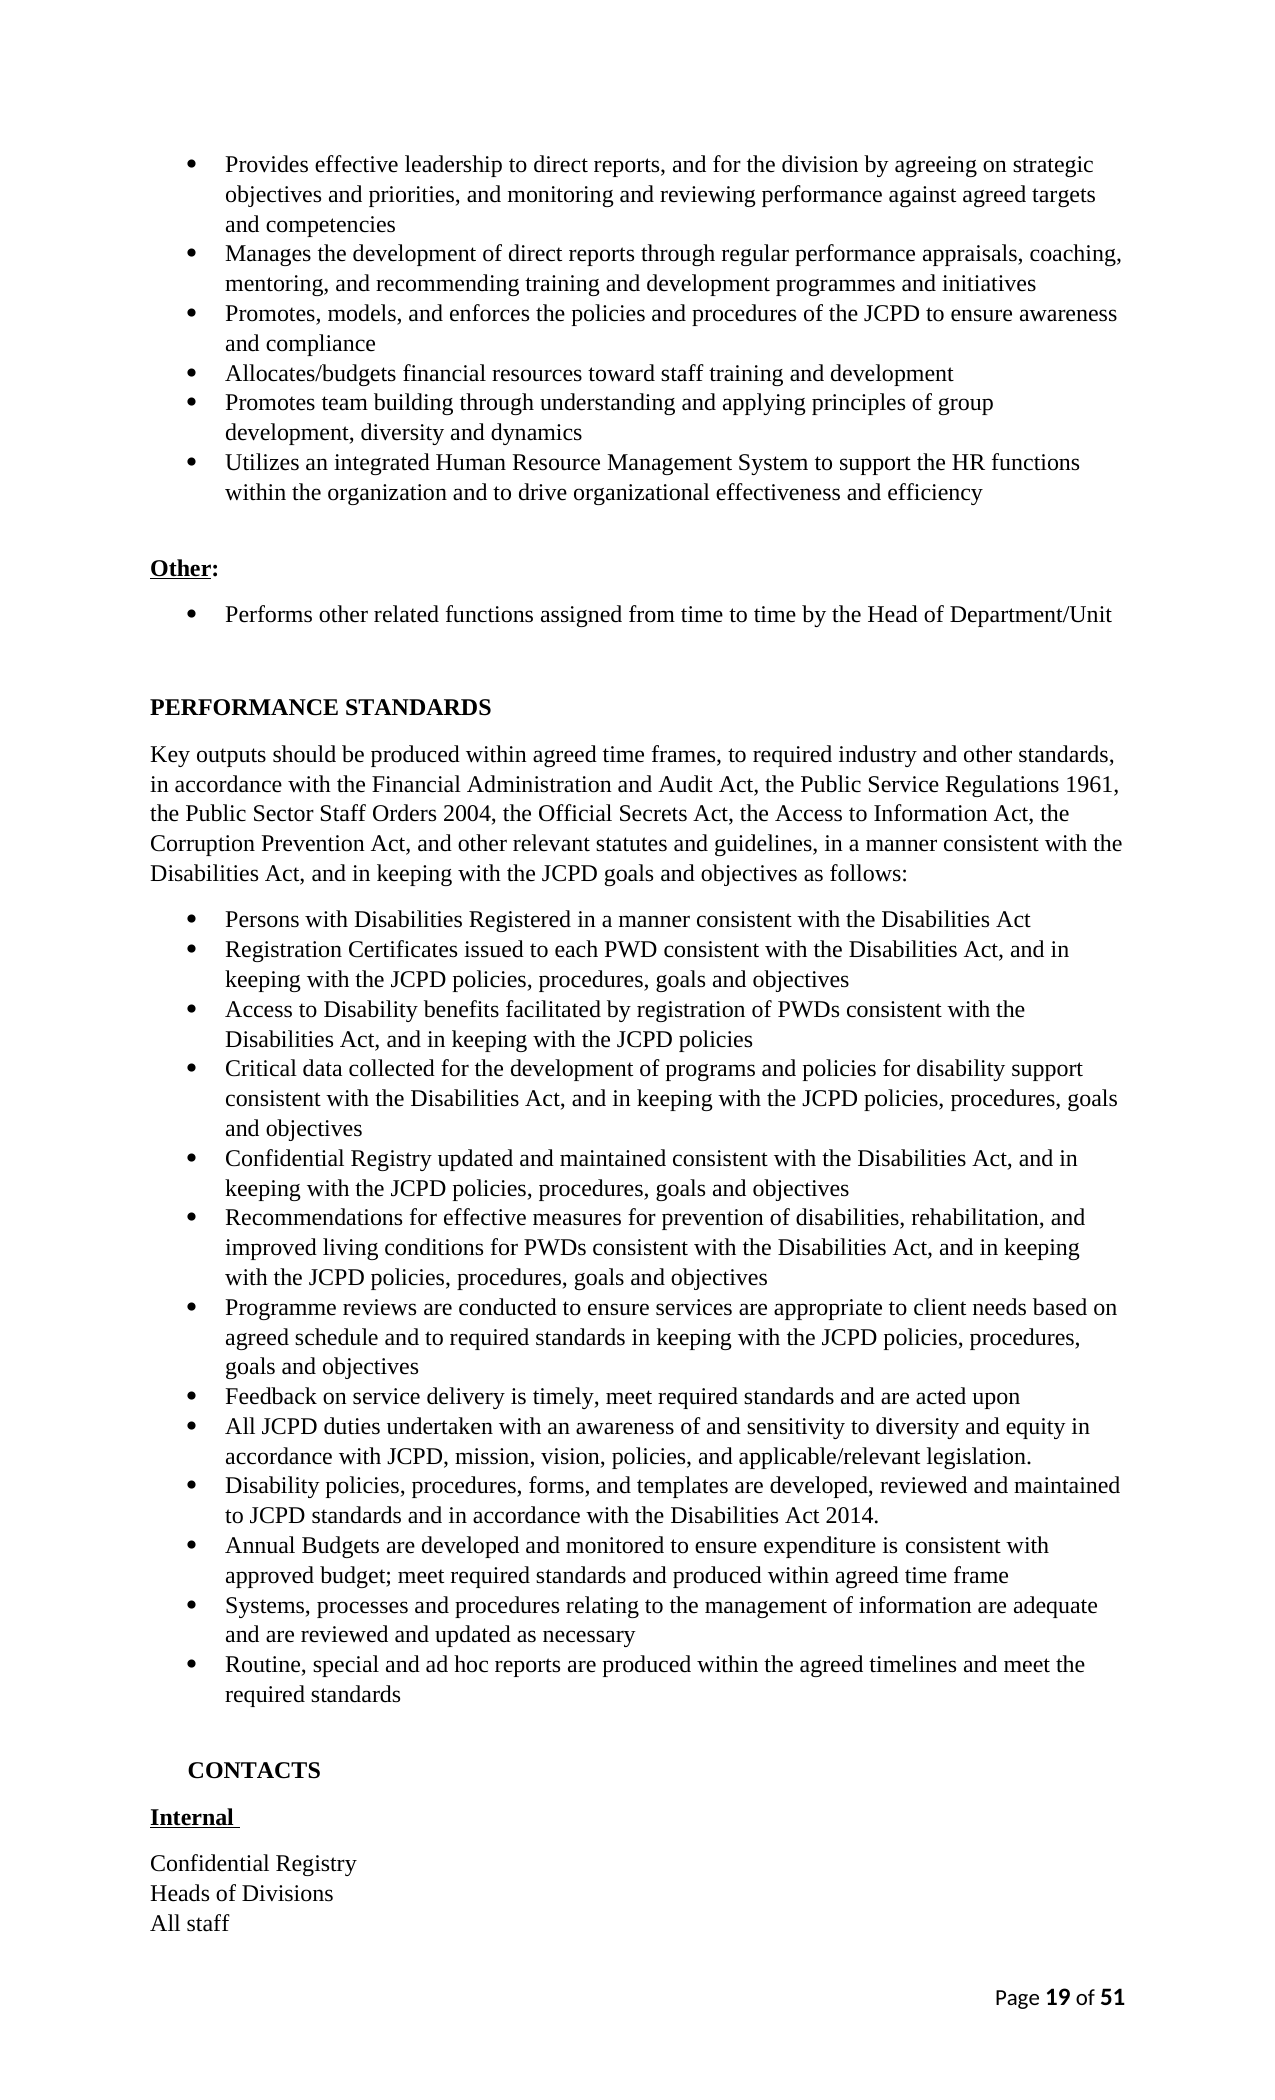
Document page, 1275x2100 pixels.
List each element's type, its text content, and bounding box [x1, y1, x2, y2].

list Utilizes an integrated Human Resource Management System to support the HR functions within the organization and to drive organizational effectiveness and efficiency [187, 448, 1125, 505]
text Internal [150, 1803, 1125, 1830]
list Critical data collected for the development of programs and policies for disability support consistent with the Disabilities Act, and in keeping with the JCPD policies, procedures, goals and objectives [187, 1054, 1125, 1142]
list Access to Disability benefits facilitated by registration of PWDs consistent with the Disabilities Act, and in keeping with the JCPD policies [187, 995, 1125, 1052]
text CONTACTS [187, 1756, 1125, 1784]
list Systems, processes and procedures relating to the management of information are adequate and are reviewed and updated as necessary [187, 1591, 1125, 1648]
list Recommendations for effective measures for prevention of disabilities, rehabilitation, and improved living conditions for PWDs consistent with the Disabilities Act, and in keeping with the JCPD policies, procedures, goals and objectives [187, 1203, 1125, 1291]
list Promotes, models, and enforces the policies and procedures of the JCPD to ensure awareness and compliance [187, 299, 1125, 356]
text Key outputs should be produced within agreed time frames, to required industry and other standards, in accordance with the Financial Administration and Audit Act, the Public Service Regulations 1961, the Public Sector Staff Orders 2004, the Official Secrets Act, the Access to Information Act, the Corruption Prevention Act, and other relevant statutes and guidelines, in a manner consistent with the Disabilities Act, and in keeping with the JCPD goals and objectives as follows: [150, 740, 1125, 887]
text All staff [150, 1909, 1125, 1936]
list Manages the development of direct reports through regular performance appraisals, coaching, mentoring, and recommending training and development programmes and initiatives [187, 239, 1125, 297]
list Registration Certificates issued to each PWD consistent with the Disabilities Act, and in keeping with the JCPD policies, procedures, goals and objectives [187, 935, 1125, 993]
list Allocates/budgets financial resources toward staff training and development [187, 358, 1125, 386]
list Performs other related functions assigned from time to time by the Head of Department/Unit [187, 600, 1125, 628]
list Routine, special and ad hoc reports are produced within the agreed timelines and meet the required standards [187, 1650, 1125, 1708]
list Disability policies, procedures, forms, and templates are developed, reviewed and maintained to JCPD standards and in accordance with the Disabilities Act 2014. [187, 1471, 1125, 1529]
list Confidential Registry updated and maintained consistent with the Disabilities Act, and in keeping with the JCPD policies, procedures, goals and objectives [187, 1144, 1125, 1201]
list Feedback on service delivery is timely, meet required standards and are acted upon [187, 1382, 1125, 1410]
list Annual Budgets are developed and monitored to ensure expenditure is consistent with approved budget; meet required standards and produced within agreed time frame [187, 1531, 1125, 1588]
list Promotes team building through understanding and applying principles of group development, diversity and dynamics [187, 388, 1125, 446]
text Heads of Divisions [150, 1879, 1125, 1907]
list Programme reviews are conducted to ensure services are appropriate to client needs based on agreed schedule and to required standards in keeping with the JCPD policies, procedures, goals and objectives [187, 1293, 1125, 1380]
text Other: [150, 554, 1125, 582]
text Confidential Registry [150, 1849, 1125, 1877]
list Provides effective leadership to direct reports, and for the division by agreeing on strategic objectives and priorities, and monitoring and reviewing performance against agreed targets and competencies [187, 150, 1125, 237]
list Persons with Disabilities Registered in a manner consistent with the Disabilities Act [187, 905, 1125, 933]
text PERFORMANCE STANDARDS [150, 693, 1125, 721]
list All JCPD duties undertaken with an awareness of and sensitivity to diversity and equity in accordance with JCPD, mission, vision, policies, and applicable/relevant legislation. [187, 1412, 1125, 1469]
